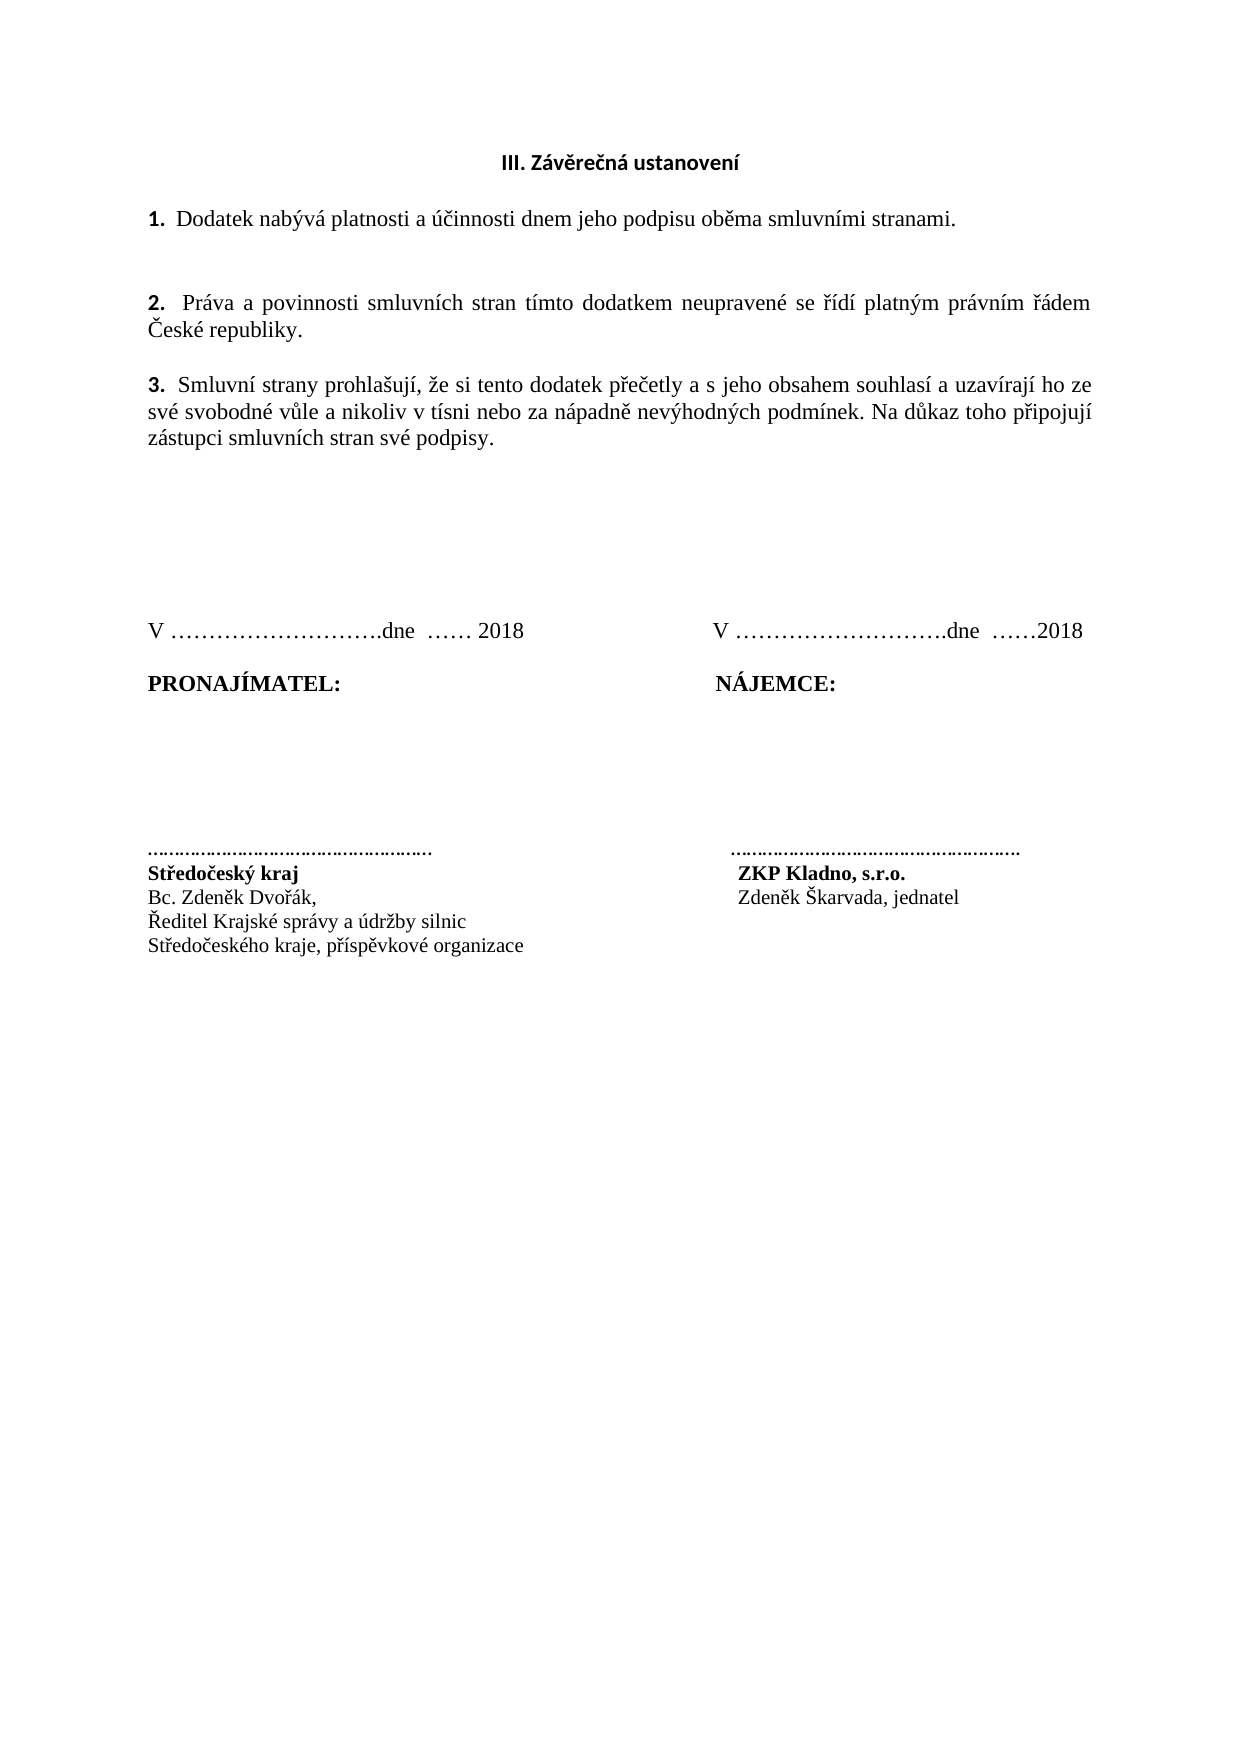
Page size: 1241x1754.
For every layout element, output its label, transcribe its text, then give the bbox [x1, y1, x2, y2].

text Ředitel Krajské správy a údržby silnic [148, 909, 1093, 933]
text 2. Práva a povinnosti smluvních stran tímto dodatkem neupravené se řídí platným právním řádem České republiky. [148, 288, 1093, 342]
text Středočeského kraje, příspěvkové organizace [148, 933, 1093, 957]
text Bc. Zdeněk Dvořák, Zdeněk Škarvada, jednatel [148, 885, 1093, 909]
text V ……………………….dne …… 2018 V ……………………….dne ……2018 [148, 617, 1093, 644]
text 1. Dodatek nabývá platnosti a účinnosti dnem jeho podpisu oběma smluvními stranami. [148, 204, 1093, 232]
text ……………………………………………… ………………………………………………. [148, 833, 1093, 861]
text Středočeský kraj ZKP Kladno, s.r.o. [148, 861, 1093, 885]
text 3. Smluvní strany prohlašují, že si tento dodatek přečetly a s jeho obsahem souhlasí a uzavírají ho ze své svobodné vůle a nikoliv v tísni nebo za nápadně nevýhodných podmínek. Na důkaz toho připojují zástupci smluvních stran své podpisy. [148, 370, 1093, 451]
text III. Závěrečná ustanovení [148, 148, 1093, 176]
text PRONAJÍMATEL: NÁJEMCE: [148, 670, 1093, 696]
